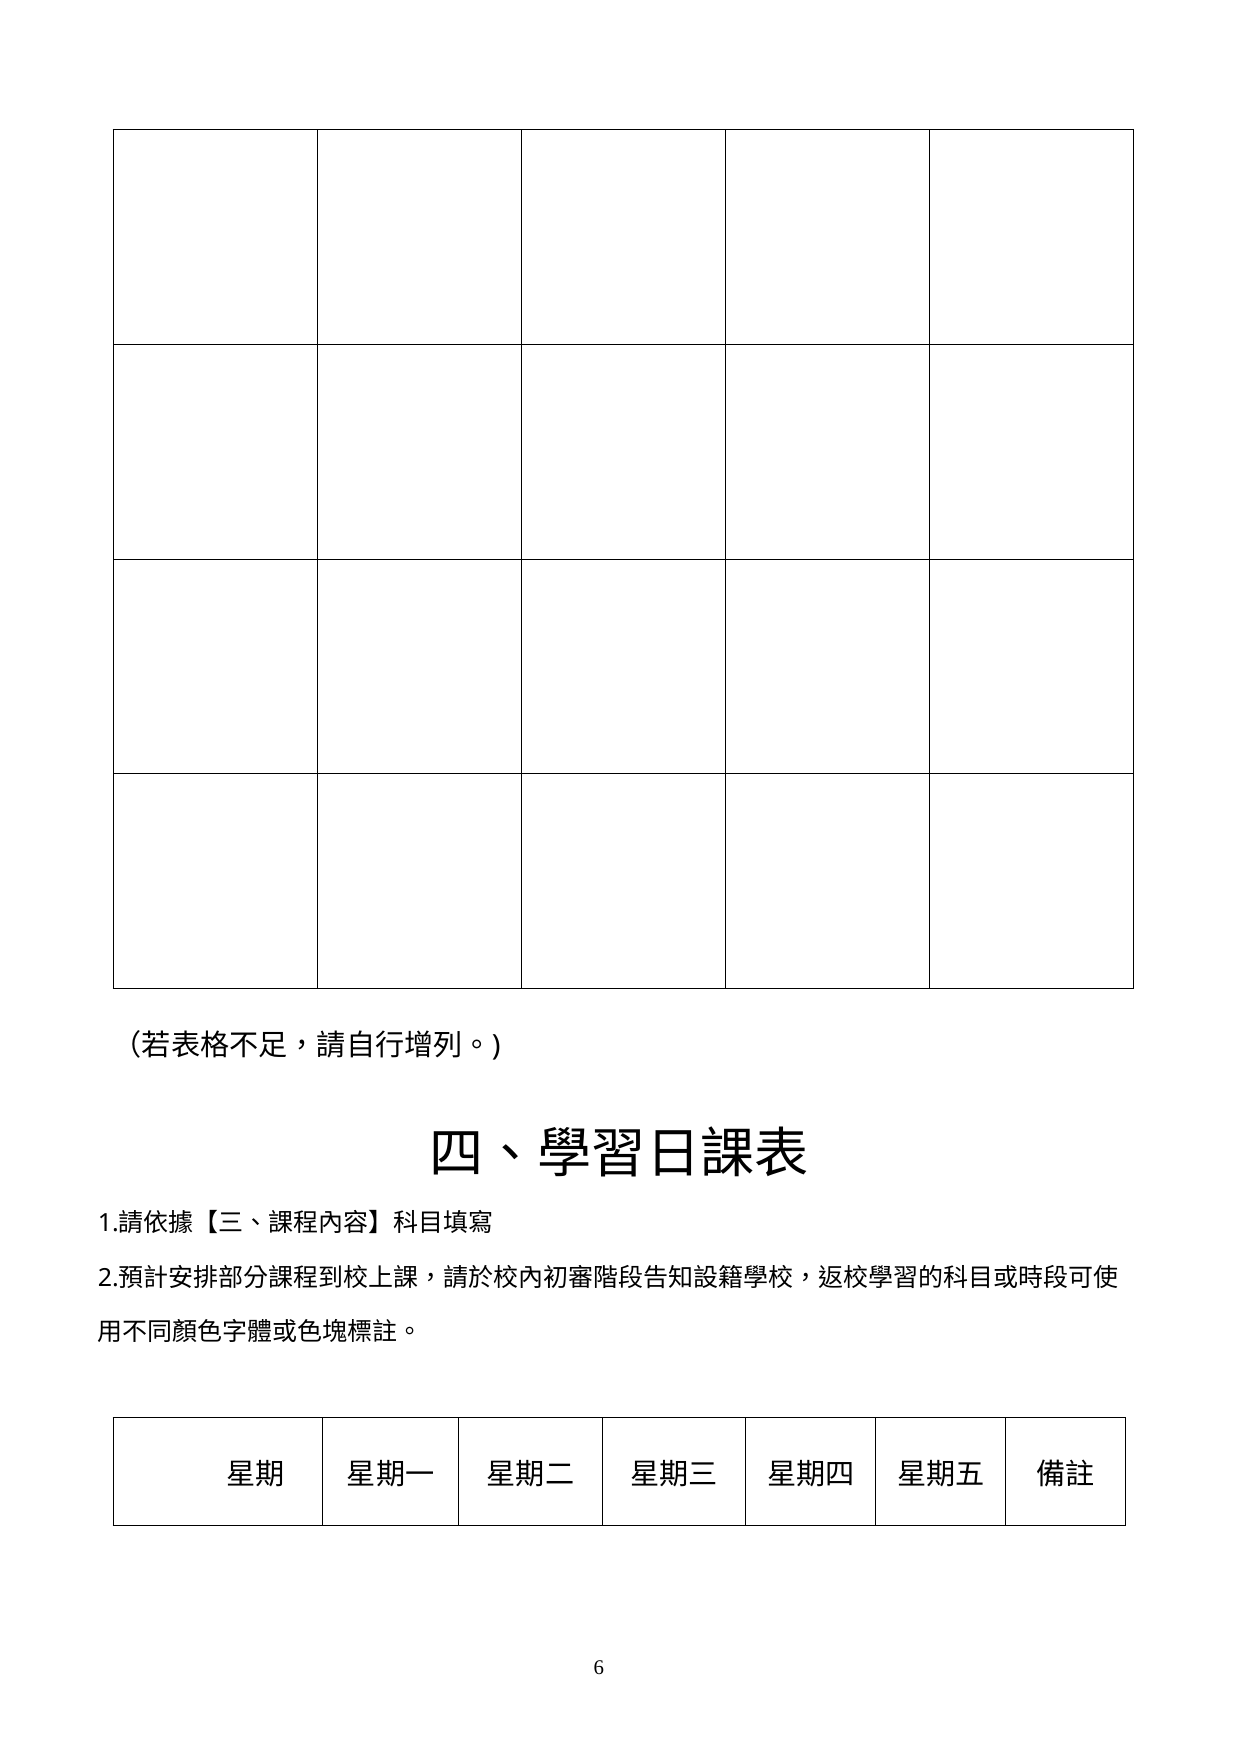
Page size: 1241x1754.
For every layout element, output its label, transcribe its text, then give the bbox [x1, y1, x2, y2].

table_cell [726, 130, 929, 344]
table_cell [522, 130, 725, 344]
table_cell [114, 130, 317, 344]
table_cell [318, 560, 521, 773]
table_cell [726, 345, 929, 558]
table_cell [930, 560, 1133, 773]
text 2.預計安排部分課程到校上課，請於校內初審階段告知設籍學校，返校學習的科目或時段可使用不同顏色字體或色塊標註。 [98, 1257, 1125, 1348]
table_header 星期三 [603, 1418, 745, 1525]
table_cell [930, 345, 1133, 558]
table_cell [114, 345, 317, 558]
text 四、學習日課表 [112, 1096, 1125, 1203]
table_cell [318, 130, 521, 344]
table_cell [726, 560, 929, 773]
table_cell [318, 345, 521, 558]
table_cell [930, 774, 1133, 988]
table_cell [114, 774, 317, 988]
text （若表格不足，請自行增列。) [112, 989, 1125, 1096]
table_header 備註 [1006, 1418, 1125, 1525]
table_cell [318, 774, 521, 988]
table_header 星期二 [459, 1418, 602, 1525]
table_cell [522, 345, 725, 558]
table_cell [522, 774, 725, 988]
table_header 星期一 [323, 1418, 458, 1525]
table_cell [726, 774, 929, 988]
table_header 星期 時間 [114, 1418, 322, 1525]
table_header 星期五 [876, 1418, 1005, 1525]
table_cell [522, 560, 725, 773]
table_cell [114, 560, 317, 773]
table_header 星期四 [746, 1418, 875, 1525]
table_cell [930, 130, 1133, 344]
text 1.請依據【三、課程內容】科目填寫 [98, 1203, 1125, 1239]
